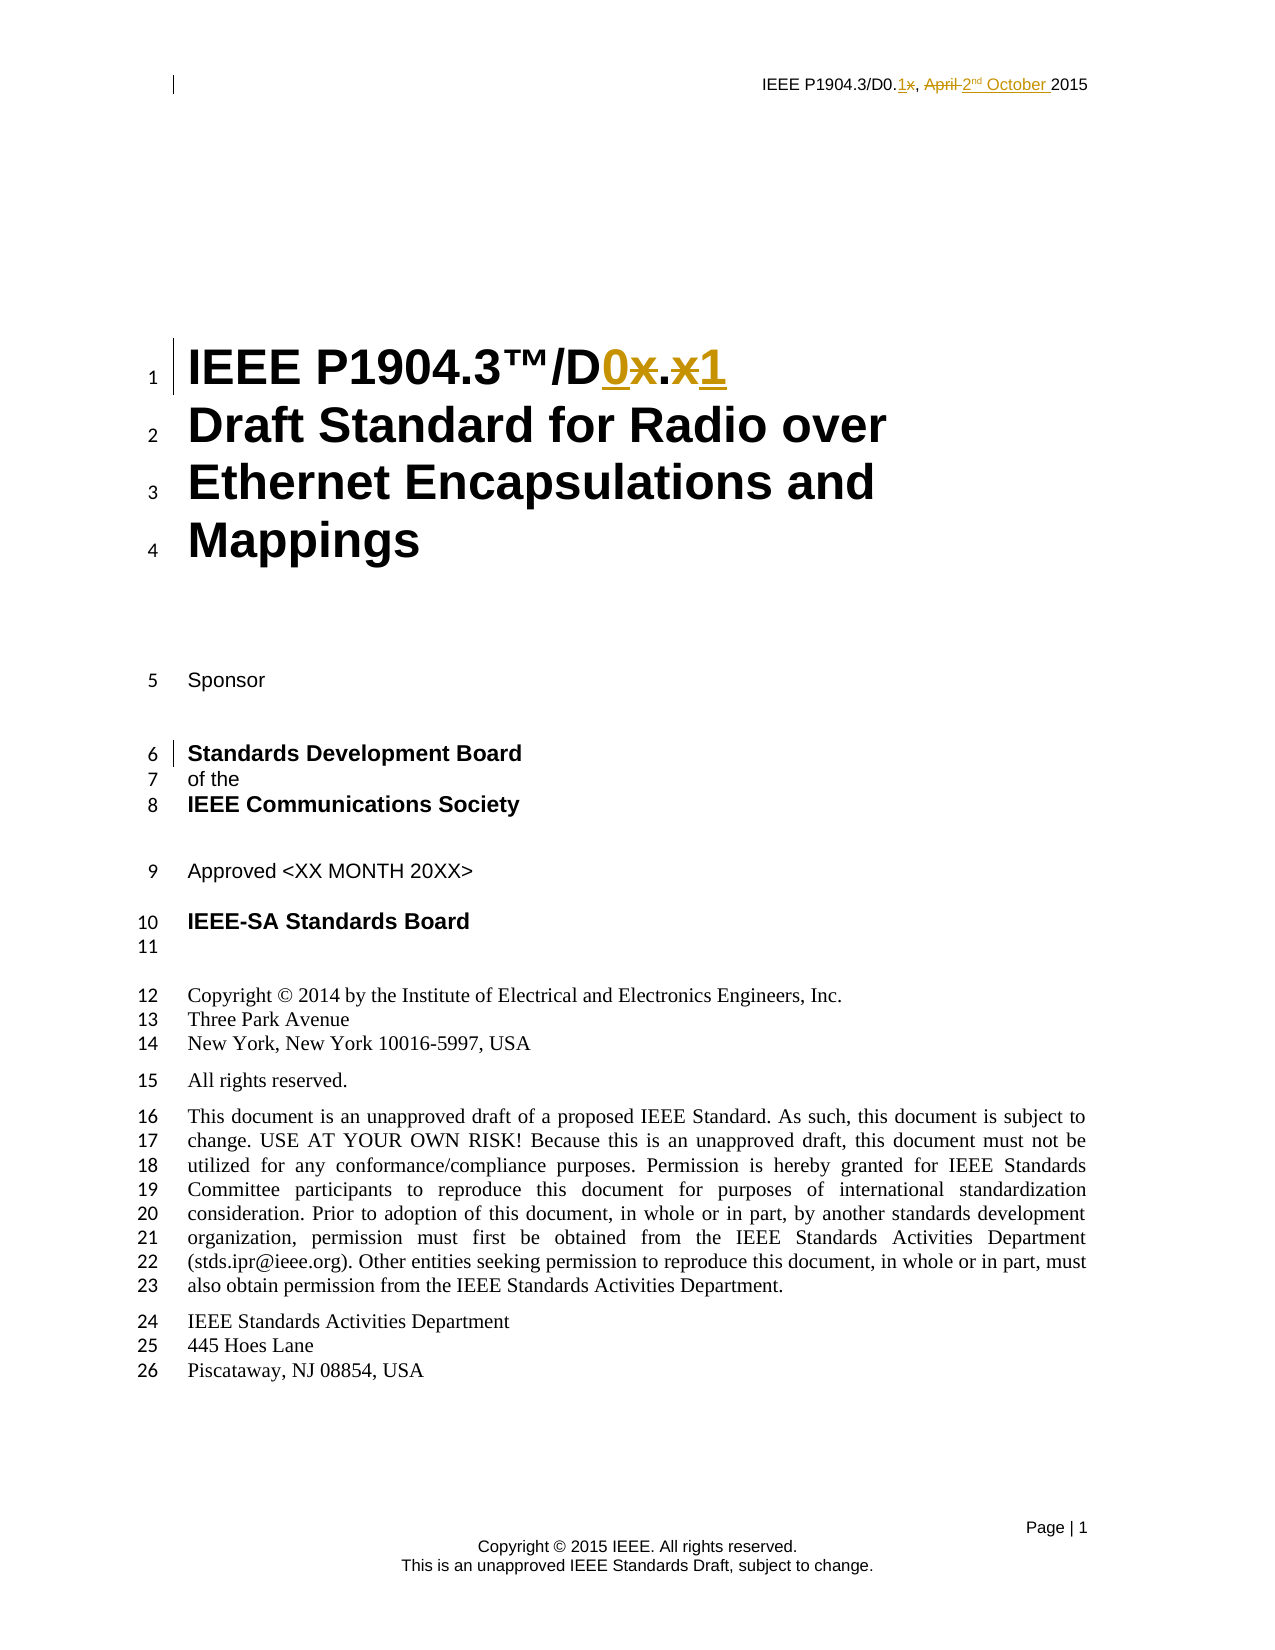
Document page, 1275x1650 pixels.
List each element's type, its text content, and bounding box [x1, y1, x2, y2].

text All rights reserved. [187, 1068, 1087, 1092]
title IEEE P1904.3™/D. Draft Standard for Radio over Ethernet Encapsulations and Mappings [187, 337, 1087, 567]
text Sponsor [187, 667, 1087, 691]
text Piscataway, NJ 08854, USA [187, 1357, 1087, 1382]
text Standards Development Board of the IEEE Communications Society [187, 740, 1087, 817]
text This document is an unapproved draft of a proposed IEEE Standard. As such, this document is subject to change. USE AT YOUR OWN RISK! Because this is an unapproved draft, this document must not be utilized for any conformance/compliance purposes. Permission is hereby granted for IEEE Standards Committee participants to reproduce this document for purposes of international standardization consideration. Prior to adoption of this document, in whole or in part, by another standards development organization, permission must first be obtained from the IEEE Standards Activities Department (stds.ipr@ieee.org). Other entities seeking permission to reproduce this document, in whole or in part, must also obtain permission from the IEEE Standards Activities Department. [187, 1104, 1087, 1297]
text IEEE Standards Activities Department [187, 1309, 1087, 1333]
text IEEE-SA Standards Board [187, 908, 1087, 934]
text New York, New York 10016-5997, USA [187, 1031, 1087, 1055]
text Three Park Avenue [187, 1007, 1087, 1031]
text Approved <XX MONTH 20XX> [187, 859, 1087, 883]
text Copyright © 2014 by the Institute of Electrical and Electronics Engineers, Inc. [187, 983, 1087, 1007]
text 445 Hoes Lane [187, 1333, 1087, 1357]
